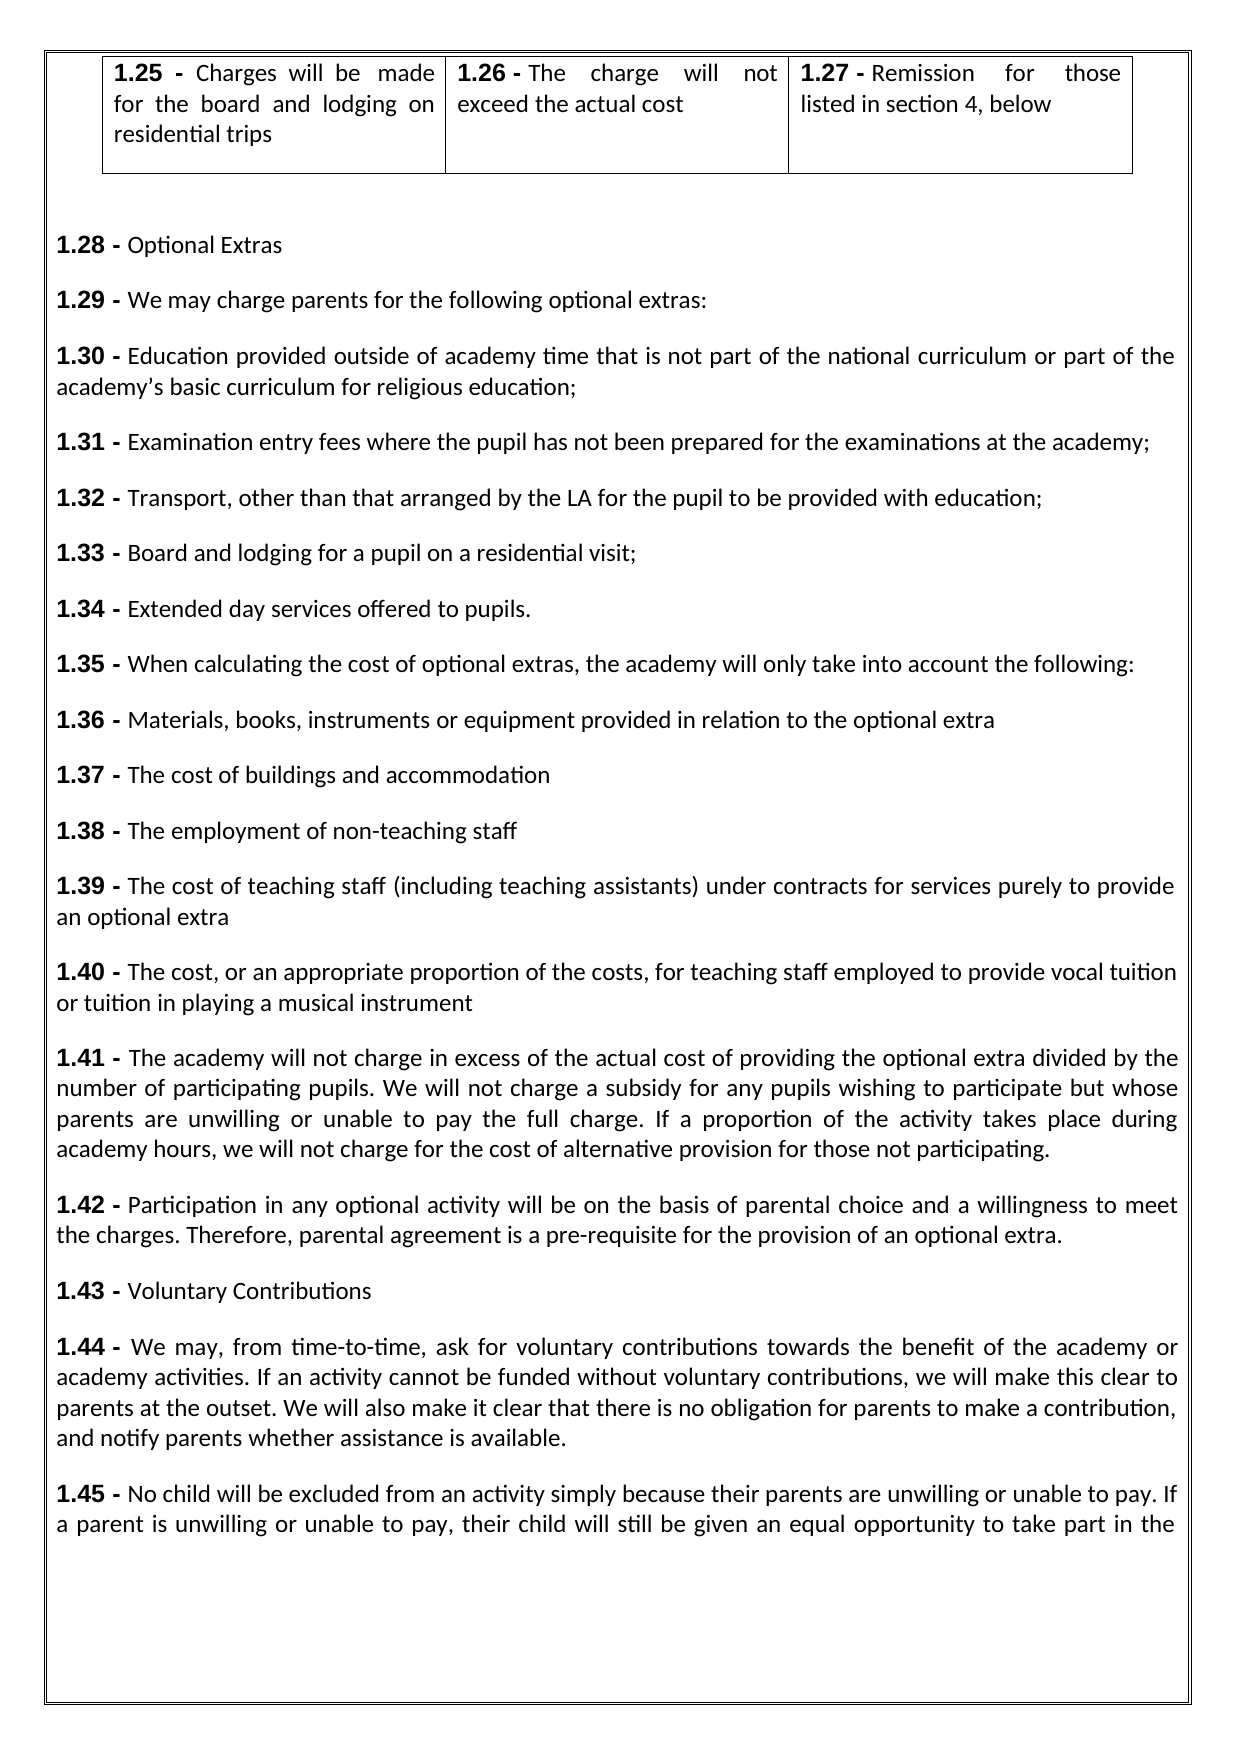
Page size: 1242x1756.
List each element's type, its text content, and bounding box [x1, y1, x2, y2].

list - Voluntary Contributions [56, 1275, 1188, 1306]
list - The cost, or an appropriate proportion of the costs, for teaching staff employed to provide vocal tuition or tuition in playing a musical instrument [56, 956, 1179, 1017]
table_header 1.25 - Charges will be made for the board and lodging on residential trips [103, 57, 445, 173]
list - The employment of non-teaching staff [56, 815, 1188, 846]
list - The academy will not charge in excess of the actual cost of providing the optional extra divided by the number of participating pupils. We will not charge a subsidy for any pupils wishing to participate but whose parents are unwilling or unable to pay the full charge. If a proportion of the activity takes place during academy hours, we will not charge for the cost of alternative provision for those not participating. [56, 1042, 1180, 1164]
list - Extended day services offered to pupils. [56, 593, 1188, 623]
list - Education provided outside of academy time that is not part of the national curriculum or part of the academy’s basic curriculum for religious education; [56, 340, 1179, 401]
list - Optional Extras [56, 229, 1188, 260]
list - When calculating the cost of optional extras, the academy will only take into account the following: [56, 648, 1188, 679]
list - Participation in any optional activity will be on the basis of parental choice and a willingness to meet the charges. Therefore, parental agreement is a pre-requisite for the provision of an optional extra. [56, 1189, 1179, 1250]
list - We may charge parents for the following optional extras: [56, 285, 1188, 315]
list - The cost of teaching staff (including teaching assistants) under contracts for services purely to provide an optional extra [56, 870, 1179, 931]
list - We may, from time-to-time, ask for voluntary contributions towards the benefit of the academy or academy activities. If an activity cannot be funded without voluntary contributions, we will make this clear to parents at the outset. We will also make it clear that there is no obligation for parents to make a contribution, and notify parents whether assistance is available. [56, 1331, 1180, 1453]
list - Examination entry fees where the pupil has not been prepared for the examinations at the academy; [56, 426, 1188, 457]
list - The cost of buildings and accommodation [56, 759, 1188, 790]
list - Board and lodging for a pupil on a residential visit; [56, 537, 1188, 568]
list - No child will be excluded from an activity simply because their parents are unwilling or unable to pay. If a parent is unwilling or unable to pay, their child will still be given an equal opportunity to take part in the [56, 1478, 1180, 1539]
list - Materials, books, instruments or equipment provided in relation to the optional extra [56, 704, 1188, 734]
list - Transport, other than that arranged by the LA for the pupil to be provided with education; [56, 482, 1188, 512]
table_header 1.27 - Remission for those listed in section 4, below [789, 57, 1132, 173]
table_header 1.26 - The charge will not exceed the actual cost [446, 57, 788, 173]
